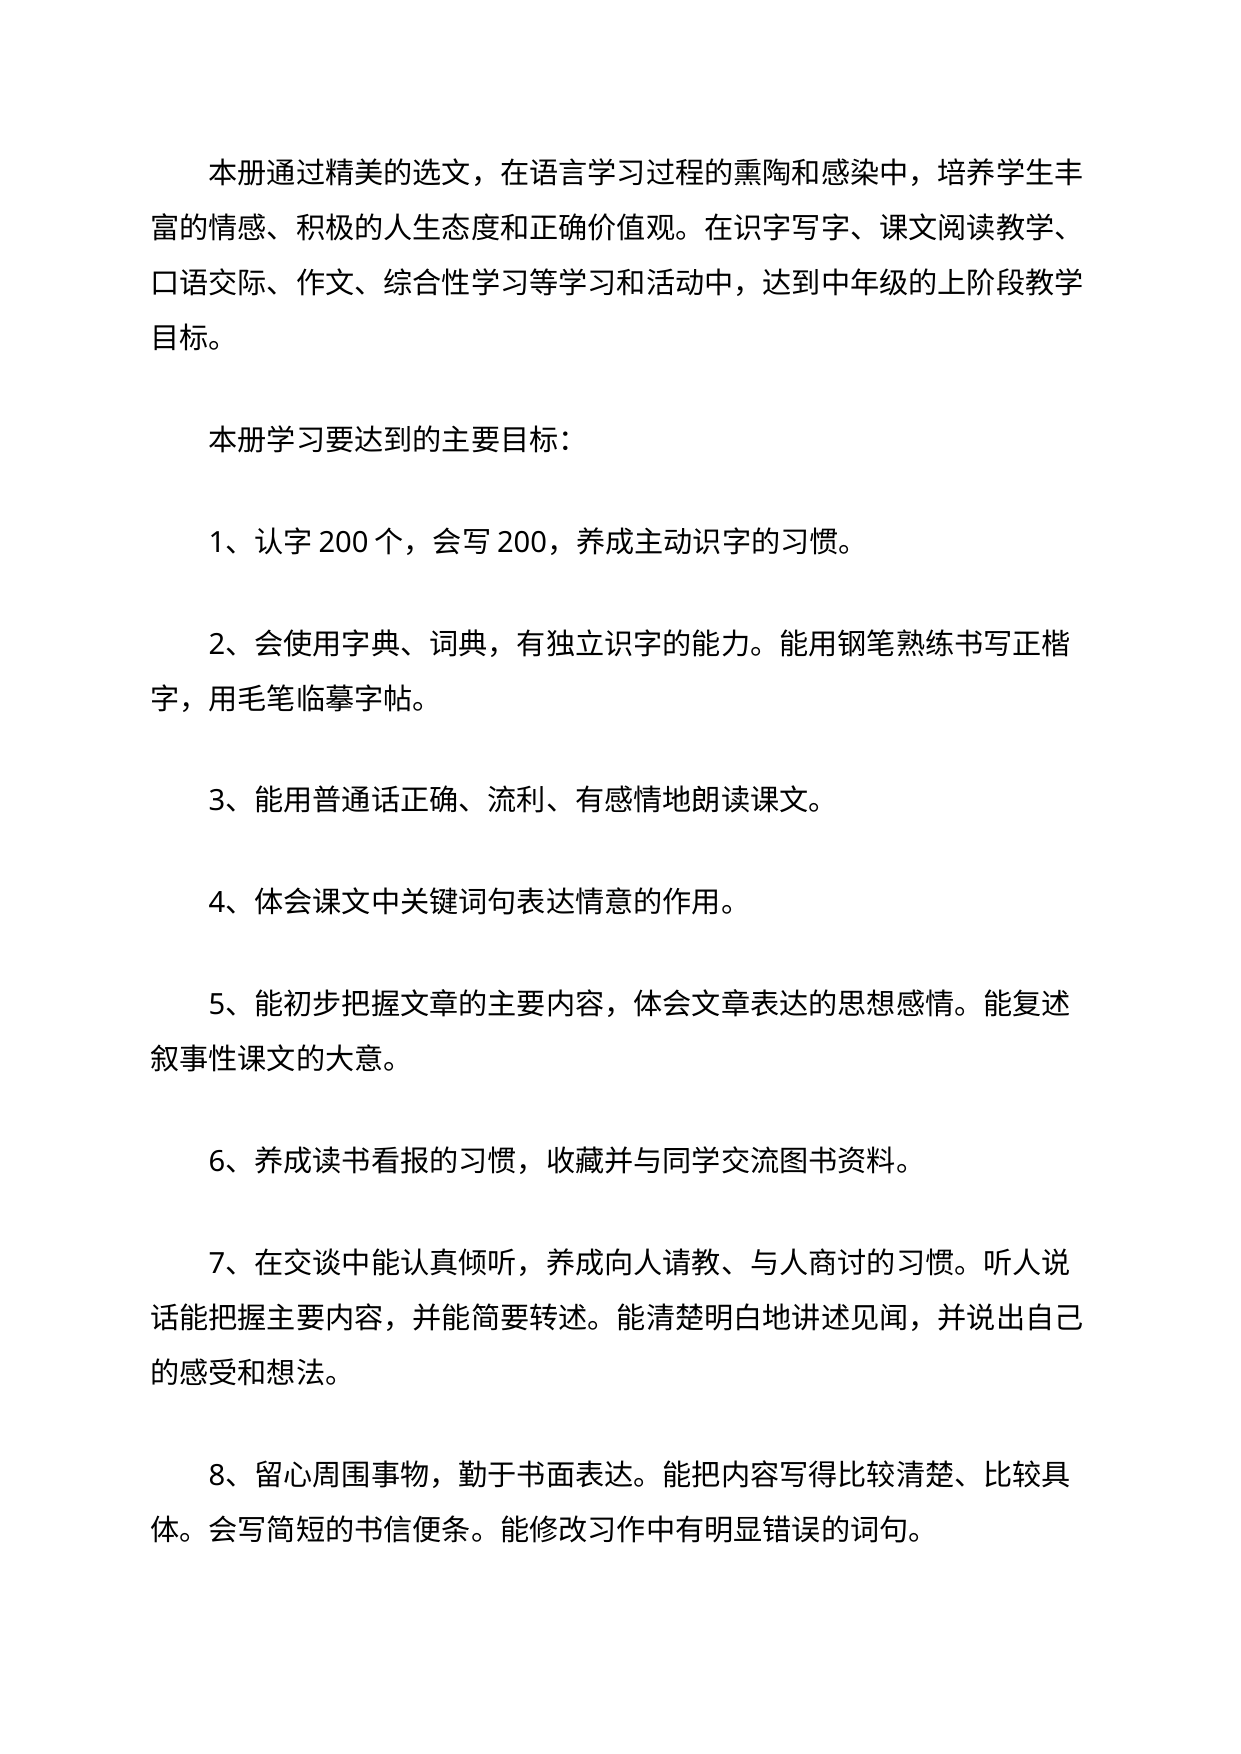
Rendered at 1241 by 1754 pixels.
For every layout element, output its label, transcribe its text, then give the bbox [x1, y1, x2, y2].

text 4、体会课文中关键词句表达情意的作用。 [150, 879, 1090, 921]
text 本册通过精美的选文，在语言学习过程的熏陶和感染中，培养学生丰富的情感、积极的人生态度和正确价值观。在识字写字、课文阅读教学、口语交际、作文、综合性学习等学习和活动中，达到中年级的上阶段教学目标。 [150, 150, 1090, 357]
text 2、会使用字典、词典，有独立识字的能力。能用钢笔熟练书写正楷字，用毛笔临摹字帖。 [150, 620, 1090, 717]
text 3、能用普通话正确、流利、有感情地朗读课文。 [150, 777, 1090, 819]
text 8、留心周围事物，勤于书面表达。能把内容写得比较清楚、比较具体。会写简短的书信便条。能修改习作中有明显错误的词句。 [150, 1451, 1090, 1549]
text 6、养成读书看报的习惯，收藏并与同学交流图书资料。 [150, 1138, 1090, 1180]
text 7、在交谈中能认真倾听，养成向人请教、与人商讨的习惯。听人说话能把握主要内容，并能简要转述。能清楚明白地讲述见闻，并说出自己的感受和想法。 [150, 1240, 1090, 1392]
text 本册学习要达到的主要目标： [150, 416, 1090, 459]
text 1、认字200个，会写200，养成主动识字的习惯。 [150, 518, 1090, 561]
text 5、能初步把握文章的主要内容，体会文章表达的思想感情。能复述叙事性课文的大意。 [150, 981, 1090, 1078]
